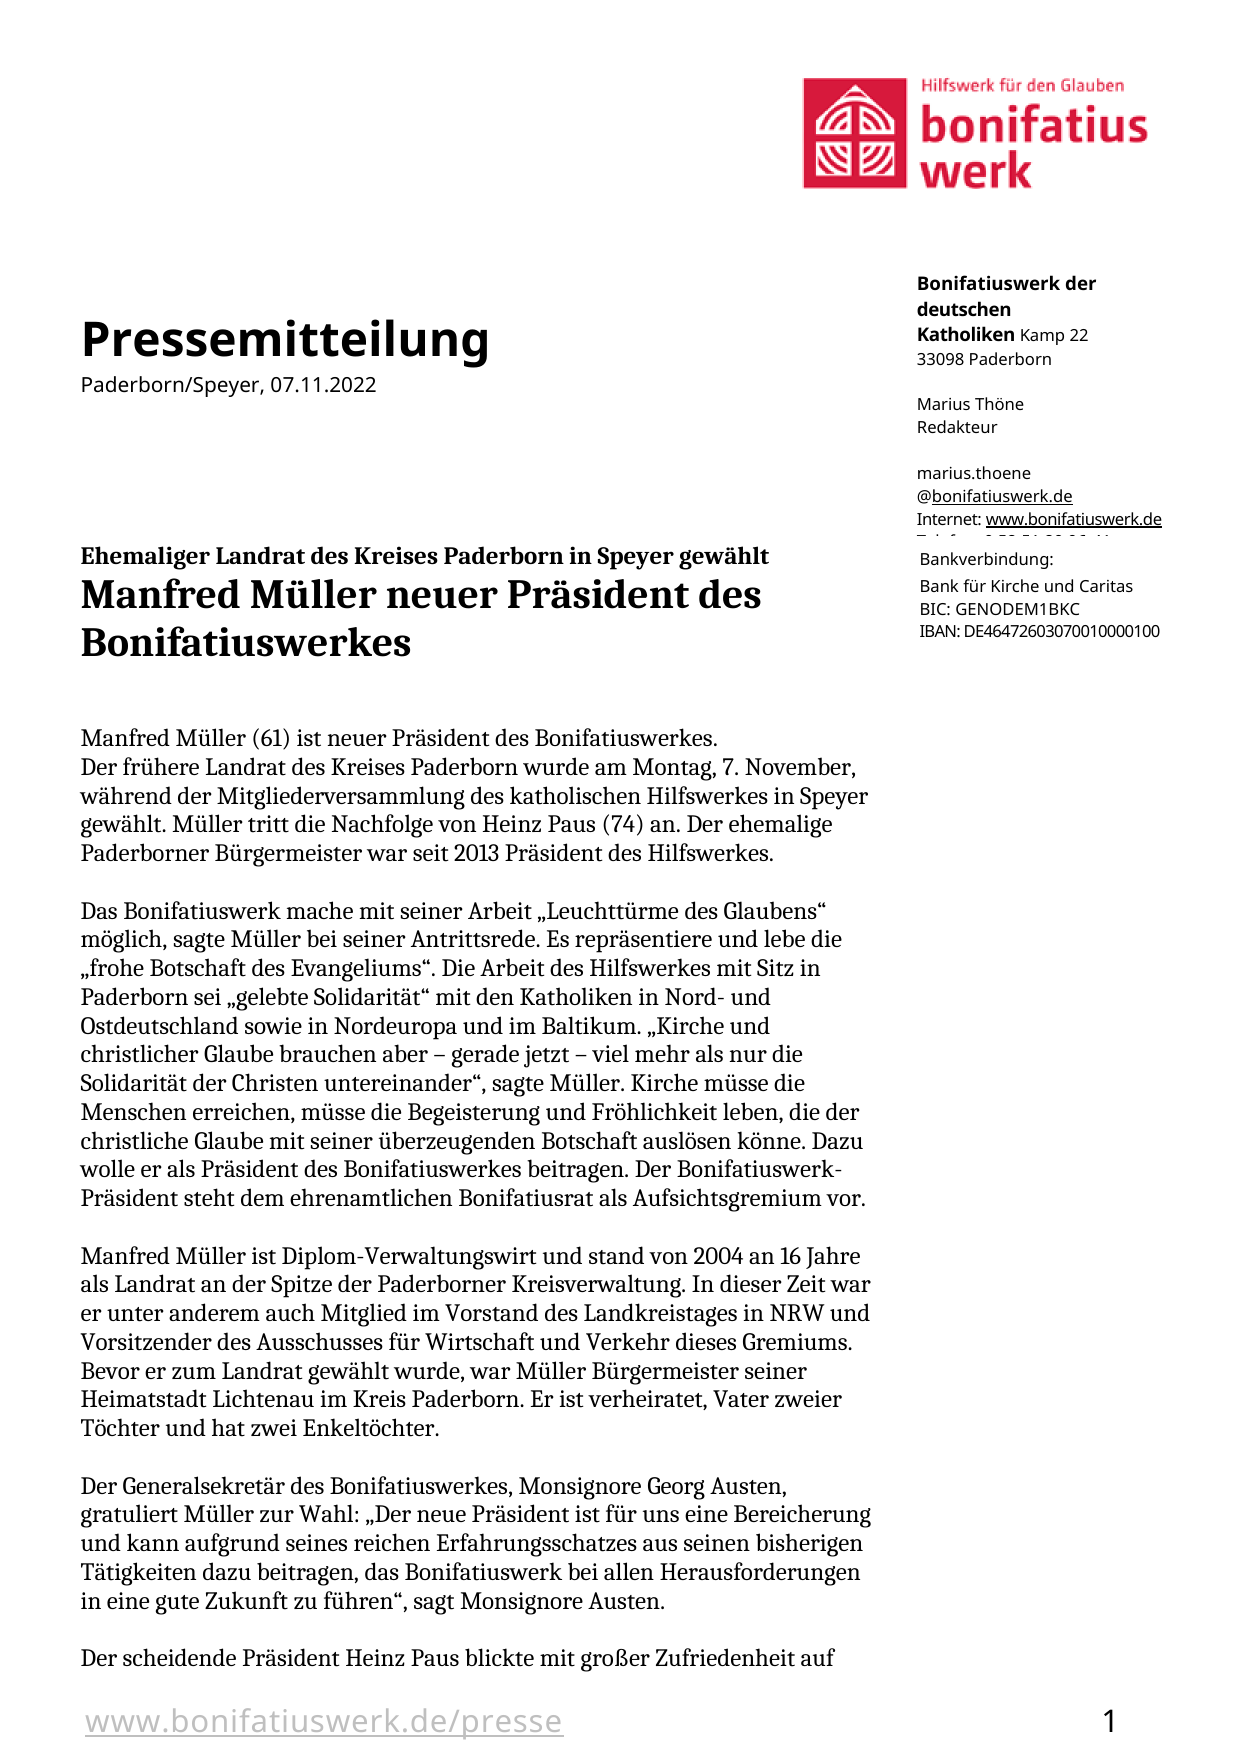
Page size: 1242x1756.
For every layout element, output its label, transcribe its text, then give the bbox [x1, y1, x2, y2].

text Ehemaliger Landrat des Kreises Paderborn in Speyer gewählt Manfred Müller neuer Präsident des Bonifatiuswerkes [80, 542, 874, 667]
text Manfred Müller ist Diplom-Verwaltungswirt und stand von 2004 an 16 Jahre als Landrat an der Spitze der Paderborner Kreisverwaltung. In dieser Zeit war er unter anderem auch Mitglied im Vorstand des Landkreistages in NRW und Vorsitzender des Ausschusses für Wirtschaft und Verkehr dieses Gremiums. Bevor er zum Landrat gewählt wurde, war Müller Bürgermeister seiner Heimatstadt Lichtenau im Kreis Paderborn. Er ist verheiratet, Vater zweier Töchter und hat zwei Enkeltöchter. [80, 1242, 874, 1443]
text Manfred Müller (61) ist neuer Präsident des Bonifatiuswerkes. [80, 724, 874, 753]
text Pressemitteilung [80, 305, 874, 370]
picture [802, 76, 1148, 192]
text Der Generalsekretär des Bonifatiuswerkes, Monsignore Georg Austen, gratuliert Müller zur Wahl: „Der neue Präsident ist für uns eine Bereicherung und kann aufgrund seines reichen Erfahrungsschatzes aus seinen bisherigen Tätigkeiten dazu beitragen, das Bonifatiuswerk bei allen Herausforderungen in eine gute Zukunft zu führen“, sagt Monsignore Austen. [80, 1472, 874, 1615]
text Paderborn/Speyer, 07.11.2022 [80, 370, 874, 398]
text Der frühere Landrat des Kreises Paderborn wurde am Montag, 7. November, während der Mitgliederversammlung des katholischen Hilfswerkes in Speyer gewählt. Müller tritt die Nachfolge von Heinz Paus (74) an. Der ehemalige Paderborner Bürgermeister war seit 2013 Präsident des Hilfswerkes. [80, 753, 874, 868]
text Das Bonifatiuswerk mache mit seiner Arbeit „Leuchttürme des Glaubens“ möglich, sagte Müller bei seiner Antrittsrede. Es repräsentiere und lebe die „frohe Botschaft des Evangeliums“. Die Arbeit des Hilfswerkes mit Sitz in Paderborn sei „gelebte Solidarität“ mit den Katholiken in Nord- und Ostdeutschland sowie in Nordeuropa und im Baltikum. „Kirche und christlicher Glaube brauchen aber – gerade jetzt – viel mehr als nur die Solidarität der Christen untereinander“, sagte Müller. Kirche müsse die Menschen erreichen, müsse die Begeisterung und Fröhlichkeit leben, die der christliche Glaube mit seiner überzeugenden Botschaft auslösen könne. Dazu wolle er als Präsident des Bonifatiuswerkes beitragen. Der Bonifatiuswerk-Präsident steht dem ehrenamtlichen Bonifatiusrat als Aufsichtsgremium vor. [80, 897, 874, 1213]
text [80, 1644, 874, 1673]
